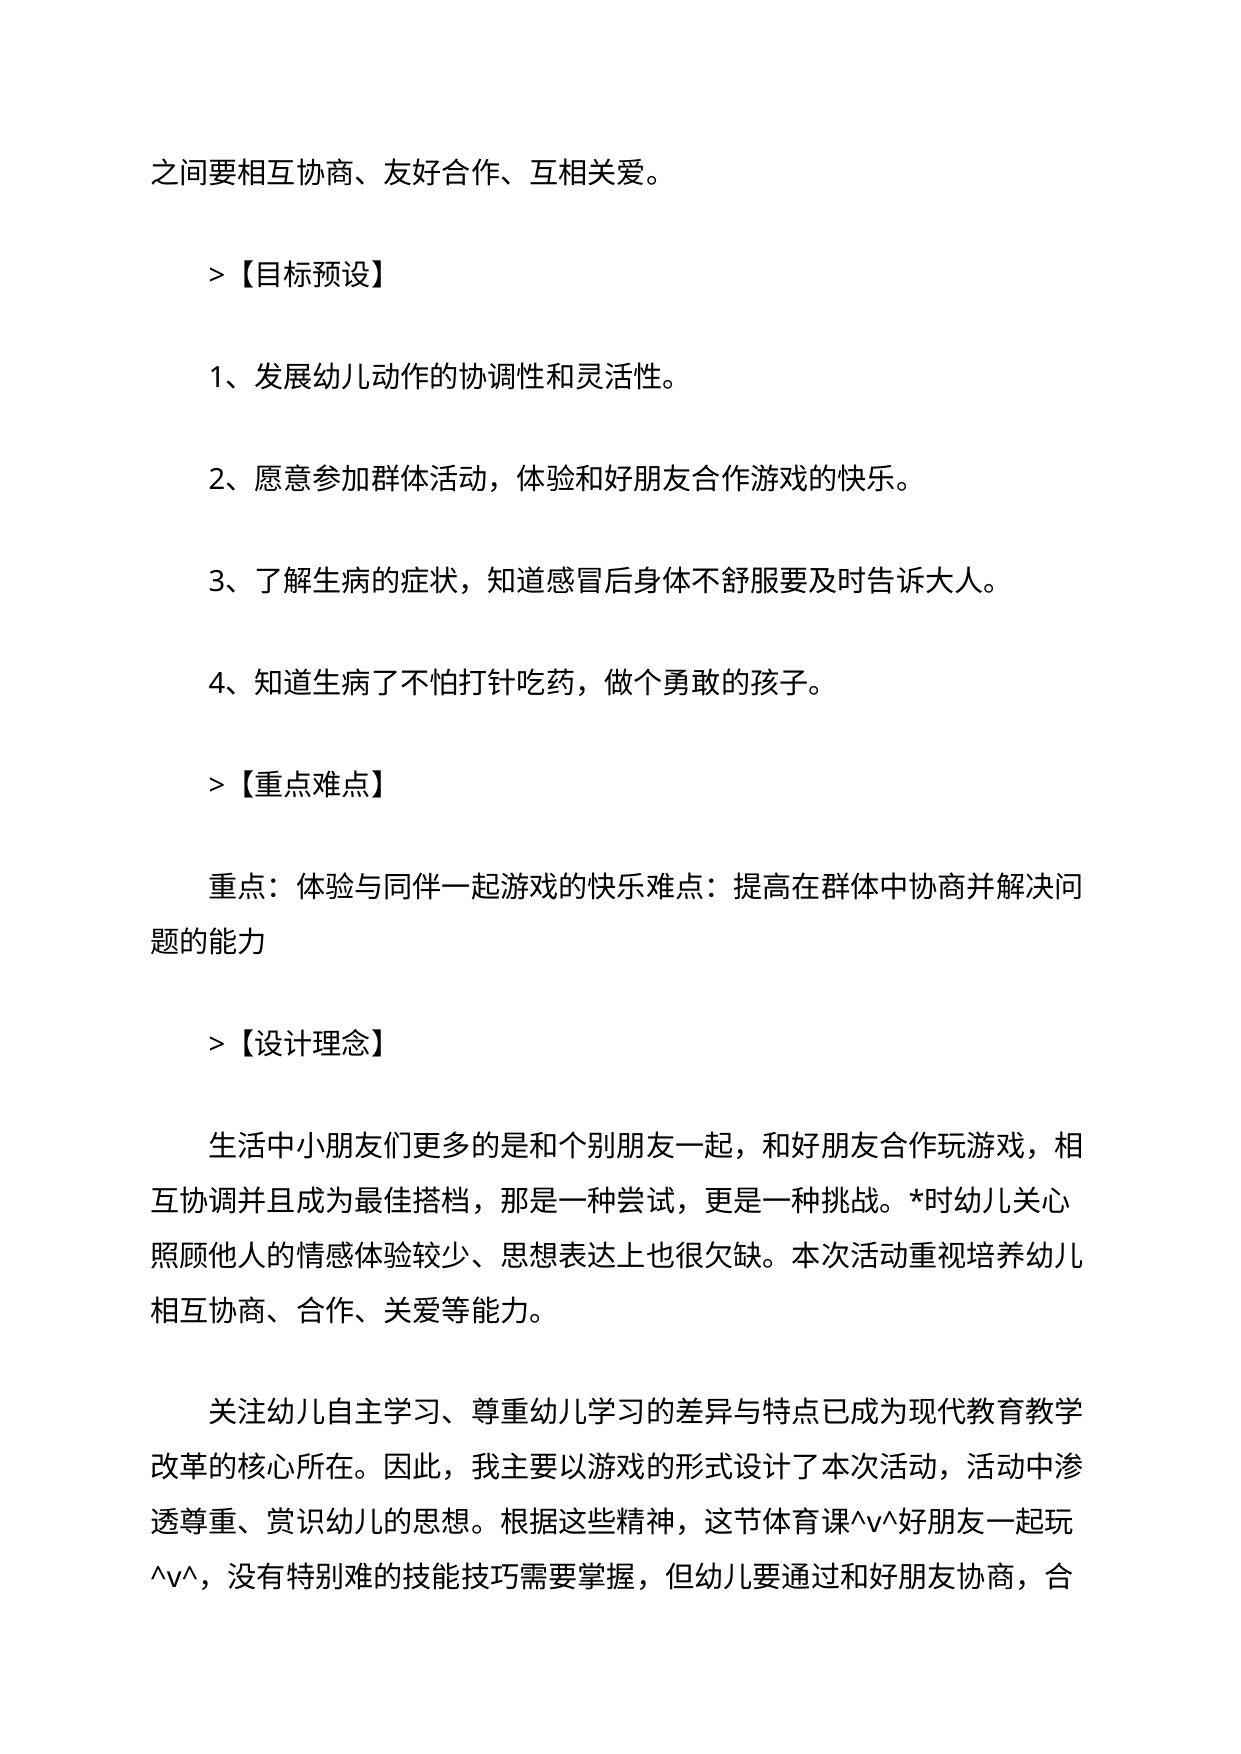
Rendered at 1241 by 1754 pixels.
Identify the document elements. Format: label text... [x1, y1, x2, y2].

text >【设计理念】 [150, 1020, 1090, 1063]
text 1、发展幼儿动作的协调性和灵活性。 [150, 354, 1090, 396]
text 4、知道生病了不怕打针吃药，做个勇敢的孩子。 [150, 660, 1090, 702]
text >【目标预设】 [150, 252, 1090, 294]
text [150, 1389, 1090, 1596]
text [150, 150, 1090, 192]
text 3、了解生病的症状，知道感冒后身体不舒服要及时告诉大人。 [150, 558, 1090, 600]
text >【重点难点】 [150, 762, 1090, 804]
text 2、愿意参加群体活动，体验和好朋友合作游戏的快乐。 [150, 456, 1090, 498]
text 重点：体验与同伴一起游戏的快乐难点：提高在群体中协商并解决问题的能力 [150, 864, 1090, 961]
text 生活中小朋友们更多的是和个别朋友一起，和好朋友合作玩游戏，相互协调并且成为最佳搭档，那是一种尝试，更是一种挑战。*时幼儿关心照顾他人的情感体验较少、思想表达上也很欠缺。本次活动重视培养幼儿相互协商、合作、关爱等能力。 [150, 1122, 1090, 1329]
